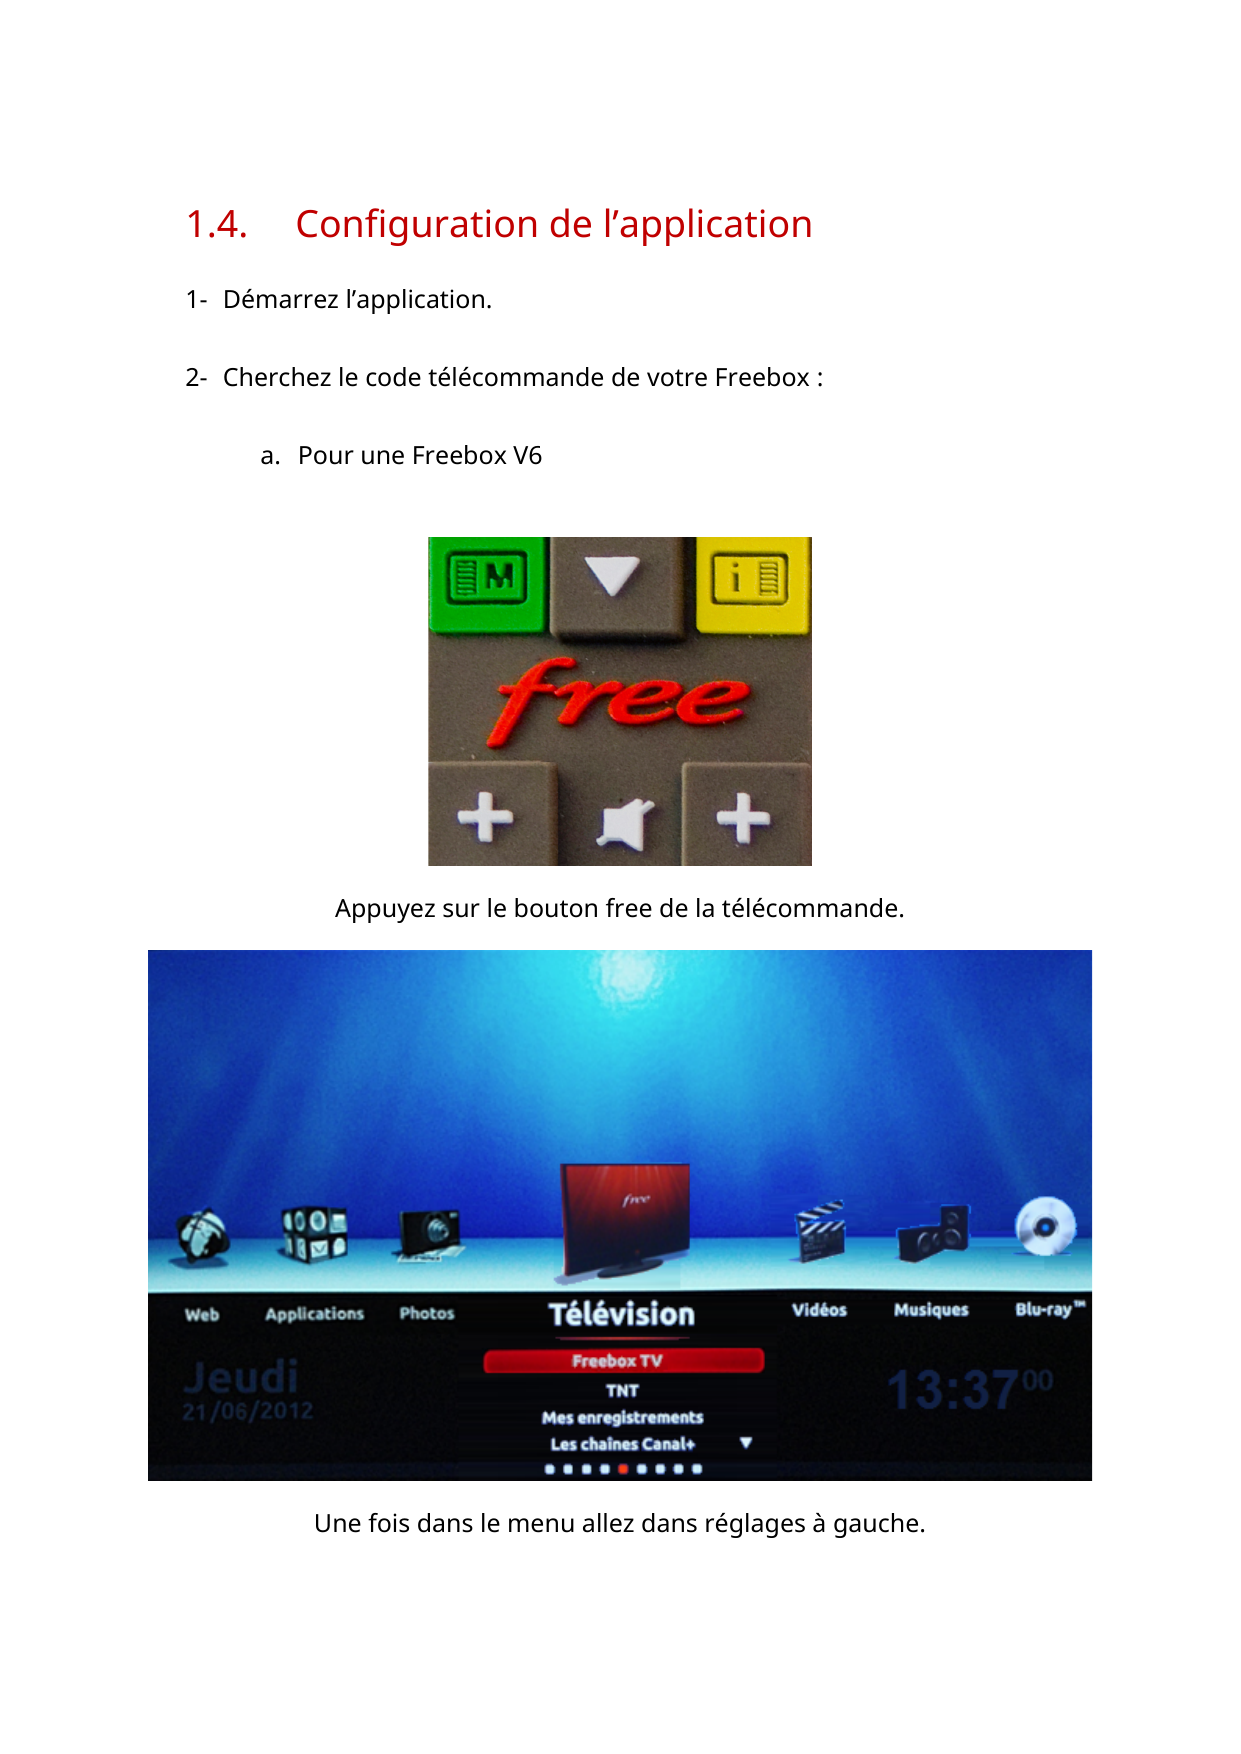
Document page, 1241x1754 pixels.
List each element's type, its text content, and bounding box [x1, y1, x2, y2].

picture [428, 537, 812, 866]
list Pour une Freebox V6 [260, 438, 1093, 472]
subtitle Configuration de l’application [185, 198, 1093, 249]
picture [148, 950, 1093, 1481]
list Cherchez le code télécommande de votre Freebox : [185, 359, 1093, 394]
text Une fois dans le menu allez dans réglages à gauche. [148, 1506, 1093, 1540]
list Démarrez l’application. [185, 281, 1093, 315]
text Appuyez sur le bouton free de la télécommande. [148, 891, 1093, 924]
